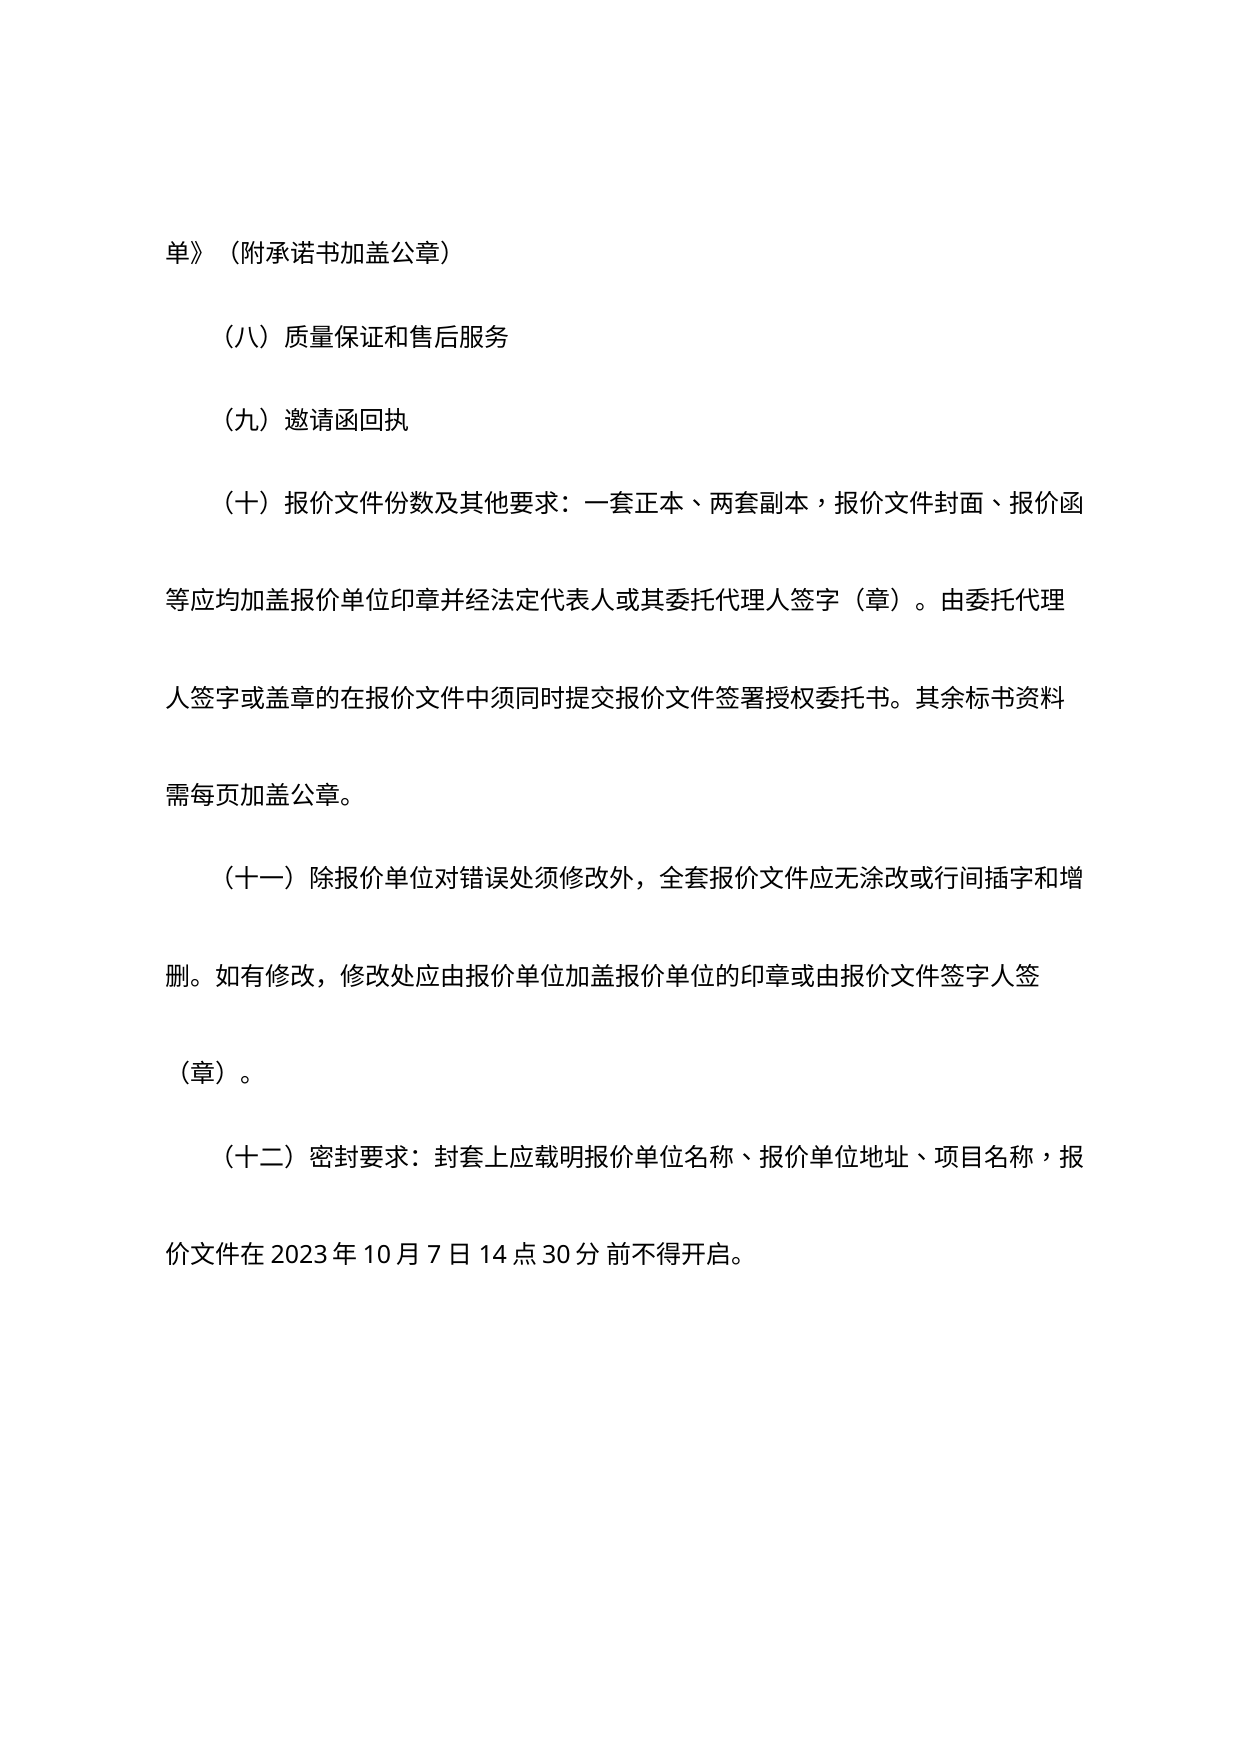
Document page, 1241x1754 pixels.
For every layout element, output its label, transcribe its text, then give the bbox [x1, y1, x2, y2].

list 报价文件份数及其他要求：一套正本、两套副本，报价文件封面、报价函等应均加盖报价单位印章并经法定代表人或其委托代理人签字（章）。由委托代理人签字或盖章的在报价文件中须同时提交报价文件签署授权委托书。其余标书资料需每页加盖公章。 [165, 469, 1087, 826]
list 质量保证和售后服务 [165, 303, 1087, 368]
list 除报价单位对错误处须修改外，全套报价文件应无涂改或行间插字和增删。如有修改，修改处应由报价单位加盖报价单位的印章或由报价文件签字人签（章）。 [165, 844, 1087, 1104]
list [165, 219, 1087, 284]
list 密封要求：封套上应载明报价单位名称、报价单位地址、项目名称，报价文件在2023年10月 7 日 14点30分 前不得开启。 [165, 1123, 1087, 1285]
list 邀请函回执 [165, 386, 1087, 451]
